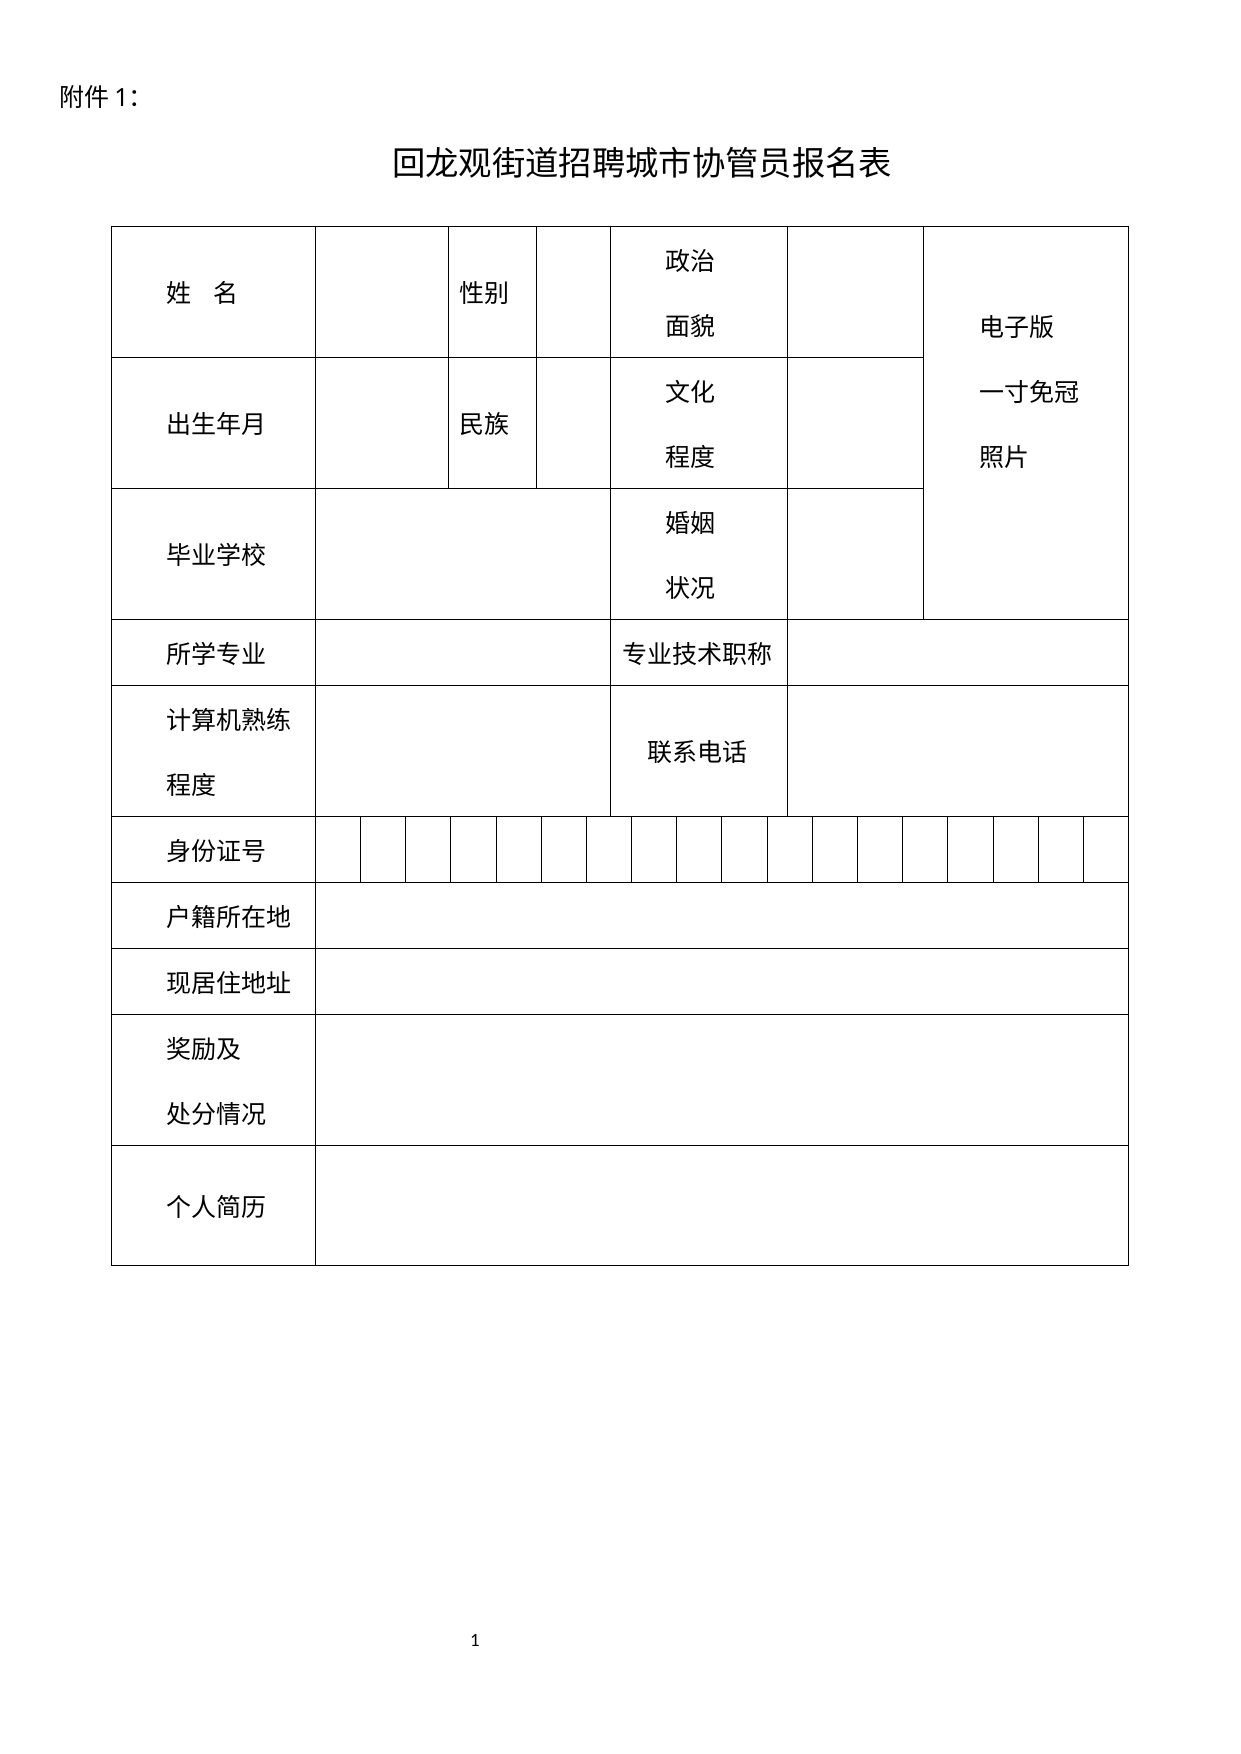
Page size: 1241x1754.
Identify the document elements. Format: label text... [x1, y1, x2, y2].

table_cell [316, 620, 610, 685]
text 回龙观街道招聘城市协管员报名表 [59, 128, 1181, 193]
table_cell [587, 817, 631, 882]
table_cell 现居住地址 [112, 949, 315, 1014]
table_header [537, 227, 610, 357]
table_cell [316, 1015, 1128, 1145]
table_cell [316, 817, 360, 882]
table_header 政治 面貌 [611, 227, 787, 357]
table_cell [722, 817, 767, 882]
table_cell 户籍所在地 [112, 883, 315, 948]
table_cell 民族 [449, 358, 536, 488]
table_cell 出生年月 [112, 358, 315, 488]
table_cell [316, 686, 610, 816]
table_cell [768, 817, 812, 882]
table_cell [316, 883, 1128, 948]
table_cell [316, 358, 448, 488]
table_header 性别 [449, 227, 536, 357]
table_cell [632, 817, 676, 882]
table_cell 所学专业 [112, 620, 315, 685]
table_cell 毕业学校 [112, 489, 315, 619]
text 附件1： [59, 63, 1181, 128]
table_cell 个人简历 [112, 1146, 315, 1265]
table_header [788, 227, 923, 357]
table_cell [451, 817, 496, 882]
table_cell [497, 817, 541, 882]
table_cell [788, 489, 923, 619]
table_cell [542, 817, 586, 882]
table_cell 专业技术职称 [611, 620, 787, 685]
table_cell [994, 817, 1038, 882]
table_header 电子版 一寸免冠 照片 [924, 227, 1128, 619]
table_cell 文化 程度 [611, 358, 787, 488]
table_cell [316, 949, 1128, 1014]
table_cell [858, 817, 902, 882]
table_cell 奖励及 处分情况 [112, 1015, 315, 1145]
table_cell 计算机熟练 程度 [112, 686, 315, 816]
table_cell [788, 358, 923, 488]
table_cell [1039, 817, 1083, 882]
table_cell [316, 1146, 1128, 1265]
table_cell 身份证号 [112, 817, 315, 882]
table_header [316, 227, 448, 357]
table_cell [1084, 817, 1128, 882]
table_cell [788, 686, 1128, 816]
table_cell 联系电话 [611, 686, 787, 816]
table_cell [788, 620, 1128, 685]
table_cell [316, 489, 610, 619]
table_cell [406, 817, 450, 882]
table_cell [903, 817, 947, 882]
table_cell [361, 817, 405, 882]
table_header 姓 名 [112, 227, 315, 357]
table_cell [537, 358, 610, 488]
table_cell 婚姻 状况 [611, 489, 787, 619]
table_cell [813, 817, 857, 882]
table_cell [948, 817, 993, 882]
table_cell [677, 817, 721, 882]
